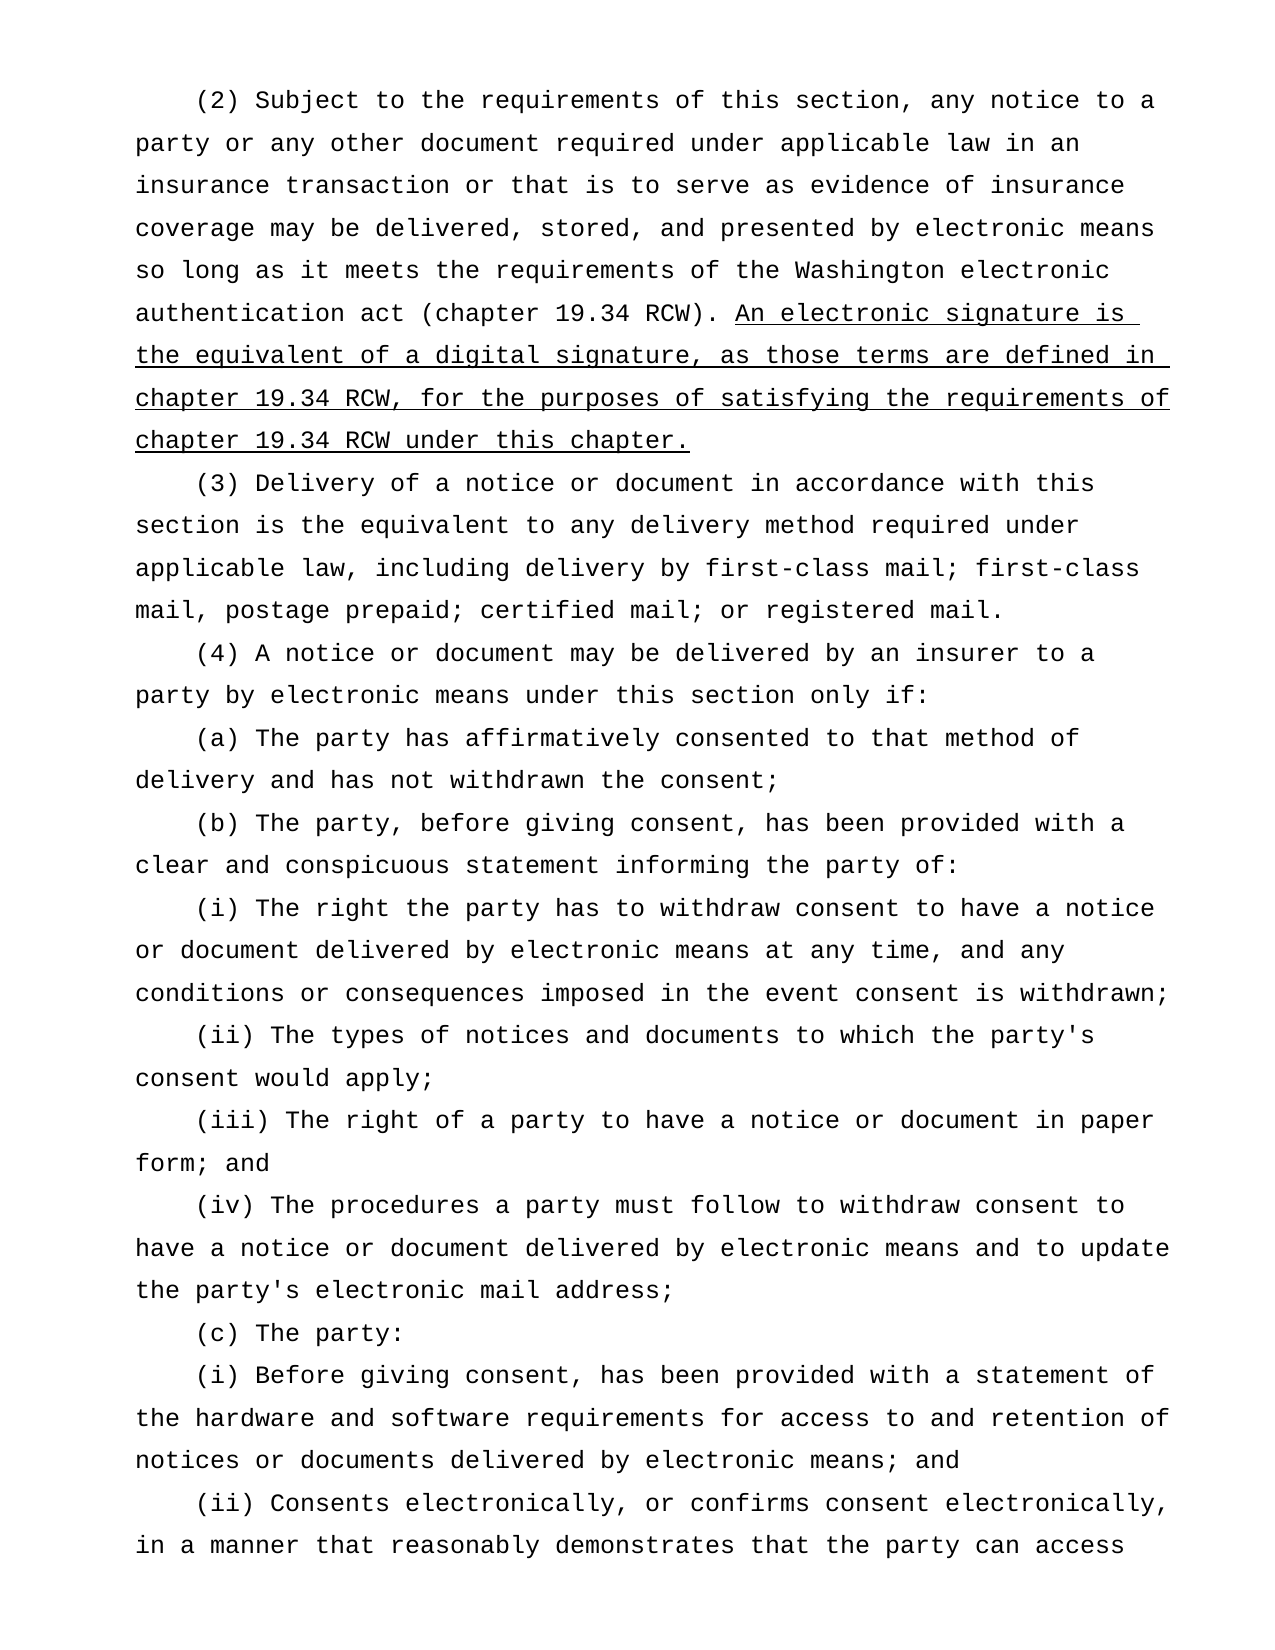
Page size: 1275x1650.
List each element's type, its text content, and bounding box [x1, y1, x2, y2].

text (3) Delivery of a notice or document in accordance with this section is the equivalent to any delivery method required under applicable law, including delivery by first-class mail; first-class mail, postage prepaid; certified mail; or registered mail. [135, 457, 1170, 627]
text (ii) The types of notices and documents to which the party's consent would apply; [135, 1010, 1170, 1095]
text (c) The party: [135, 1307, 1170, 1350]
text (2) Subject to the requirements of this section, any notice to a party or any other document required under applicable law in an insurance transaction or that is to serve as evidence of insurance coverage may be delivered, stored, and presented by electronic means so long as it meets the requirements of the Washington electronic authentication act (chapter 19.34 RCW). An electronic signature is the equivalent of a digital signature, as those terms are defined in chapter 19.34 RCW, for the purposes of satisfying the requirements of chapter 19.34 RCW under this chapter. [135, 368, 1170, 409]
text (i) Before giving consent, has been provided with a statement of the hardware and software requirements for access to and retention of notices or documents delivered by electronic means; and [135, 1350, 1170, 1477]
text (a) The party has affirmatively consented to that method of delivery and has not withdrawn the consent; [135, 712, 1170, 797]
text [135, 1477, 1170, 1562]
text (iii) The right of a party to have a notice or document in paper form; and [135, 1095, 1170, 1180]
text (b) The party, before giving consent, has been provided with a clear and conspicuous statement informing the party of: [135, 797, 1170, 882]
text (i) The right the party has to withdraw consent to have a notice or document delivered by electronic means at any time, and any conditions or consequences imposed in the event consent is withdrawn; [135, 882, 1170, 1010]
text (2) Subject to the requirements of this section, any notice to a party or any other document required under applicable law in an insurance transaction or that is to serve as evidence of insurance coverage may be delivered, stored, and presented by electronic means so long as it meets the requirements of the Washington electronic authentication act (chapter 19.34 RCW). An electronic signature is the equivalent of a digital signature, as those terms are defined in chapter 19.34 RCW, for the purposes of satisfying the requirements of chapter 19.34 RCW under this chapter. [135, 410, 1170, 457]
text (iv) The procedures a party must follow to withdraw consent to have a notice or document delivered by electronic means and to update the party's electronic mail address; [135, 1180, 1170, 1307]
text (4) A notice or document may be delivered by an insurer to a party by electronic means under this section only if: [135, 627, 1170, 712]
text (2) Subject to the requirements of this section, any notice to a party or any other document required under applicable law in an insurance transaction or that is to serve as evidence of insurance coverage may be delivered, stored, and presented by electronic means so long as it meets the requirements of the Washington electronic authentication act (chapter 19.34 RCW). An electronic signature is the equivalent of a digital signature, as those terms are defined in chapter 19.34 RCW, for the purposes of satisfying the requirements of chapter 19.34 RCW under this chapter. [135, 75, 1170, 366]
